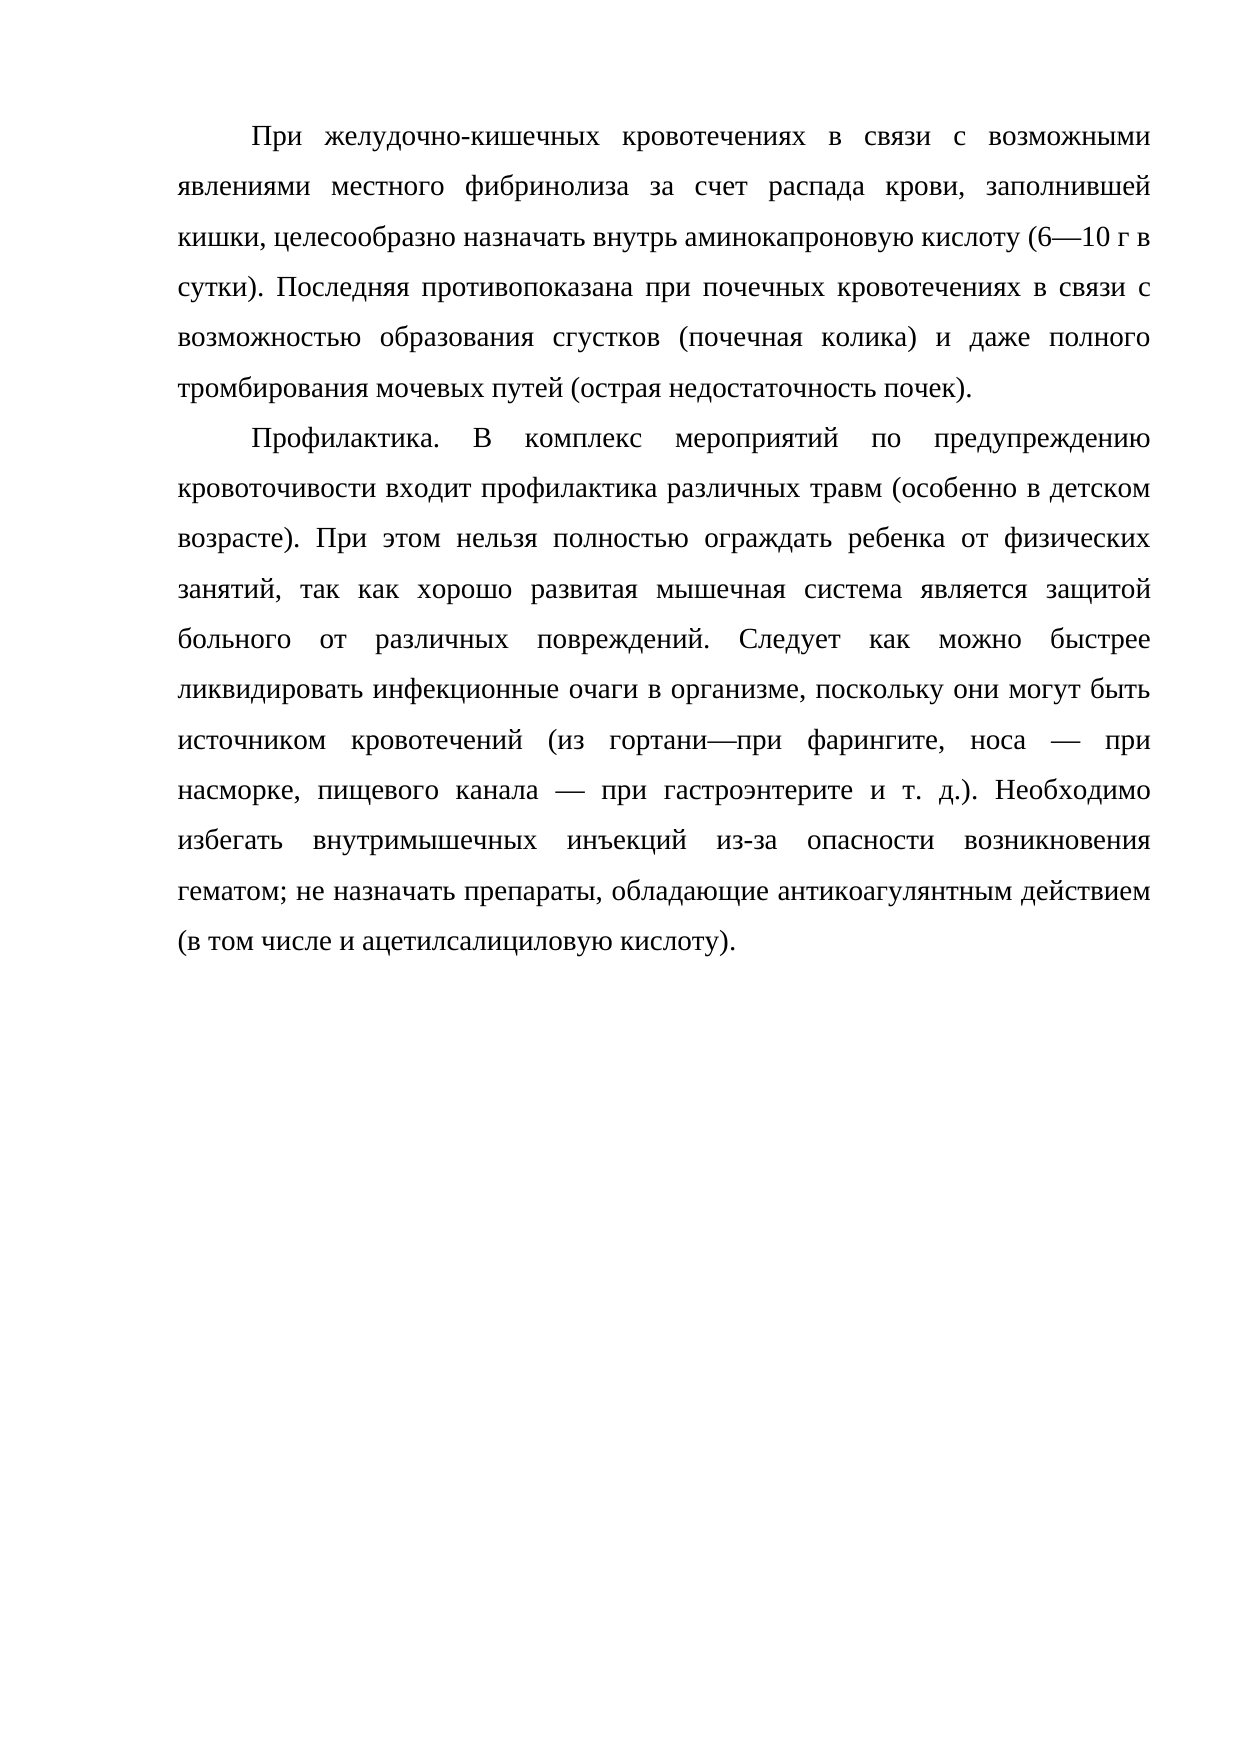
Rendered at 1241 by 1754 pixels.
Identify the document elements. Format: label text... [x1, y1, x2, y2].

text При желудочно-кишечных кровотечениях в связи с возможными явлениями местного фибринолиза за счет распада крови, заполнившей кишки, целесообразно назначать внутрь аминокапроновую кислоту (6—10 г в сутки). Последняя противопоказана при почечных кровотечениях в связи с возможностью образования сгустков (почечная колика) и даже полного тромбирования мочевых путей (острая недостаточность почек). [177, 118, 1152, 403]
text Профилактика. В комплекс мероприятий по предупреждению кровоточивости входит профилактика различных травм (особенно в детском возрасте). При этом нельзя полностью ограждать ребенка от физических занятий, так как хорошо развитая мышечная система является защитой больного от различных повреждений. Следует как можно быстрее ликвидировать инфекционные очаги в организме, поскольку они могут быть источником кровотечений (из гортани—при фарингите, носа — при насморке, пищевого канала — при гастроэнтерите и т. д.). Необходимо избегать внутримышечных инъекций из-за опасности возникновения гематом; не назначать препараты, обладающие антикоагулянтным действием (в том числе и ацетилсалициловую кислоту). [177, 420, 1152, 957]
